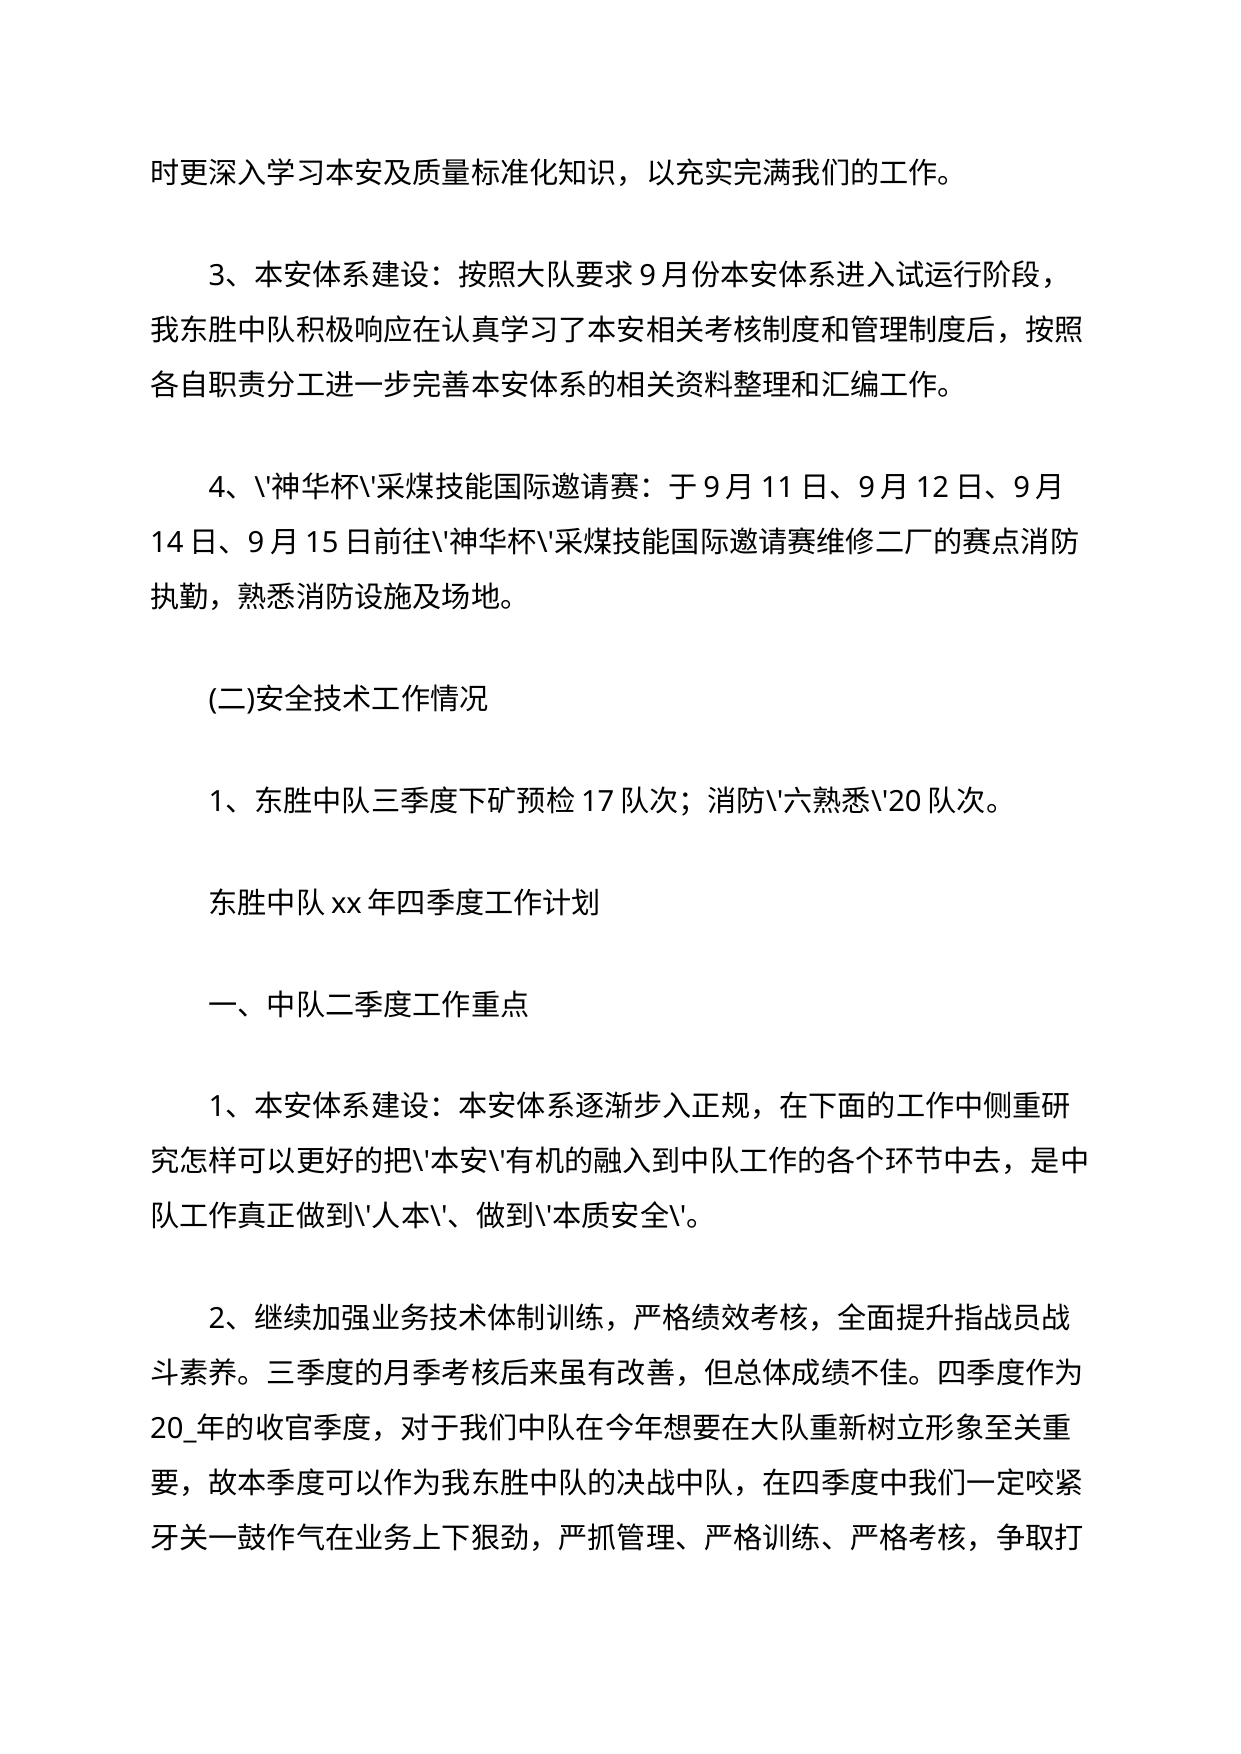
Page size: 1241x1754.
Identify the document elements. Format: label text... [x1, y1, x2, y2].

text 4、\'神华杯\'采煤技能国际邀请赛：于9月11日、9月12日、9月14日、9月15日前往\'神华杯\'采煤技能国际邀请赛维修二厂的赛点消防执勤，熟悉消防设施及场地。 [150, 463, 1090, 616]
text 一、中队二季度工作重点 [150, 981, 1090, 1023]
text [150, 1295, 1090, 1557]
text 1、东胜中队三季度下矿预检17队次；消防\'六熟悉\'20队次。 [150, 777, 1090, 819]
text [150, 150, 1090, 192]
text 1、本安体系建设：本安体系逐渐步入正规，在下面的工作中侧重研究怎样可以更好的把\'本安\'有机的融入到中队工作的各个环节中去，是中队工作真正做到\'人本\'、做到\'本质安全\'。 [150, 1083, 1090, 1235]
text (二)安全技术工作情况 [150, 675, 1090, 718]
text 东胜中队xx年四季度工作计划 [150, 879, 1090, 922]
text 3、本安体系建设：按照大队要求9月份本安体系进入试运行阶段，我东胜中队积极响应在认真学习了本安相关考核制度和管理制度后，按照各自职责分工进一步完善本安体系的相关资料整理和汇编工作。 [150, 252, 1090, 404]
